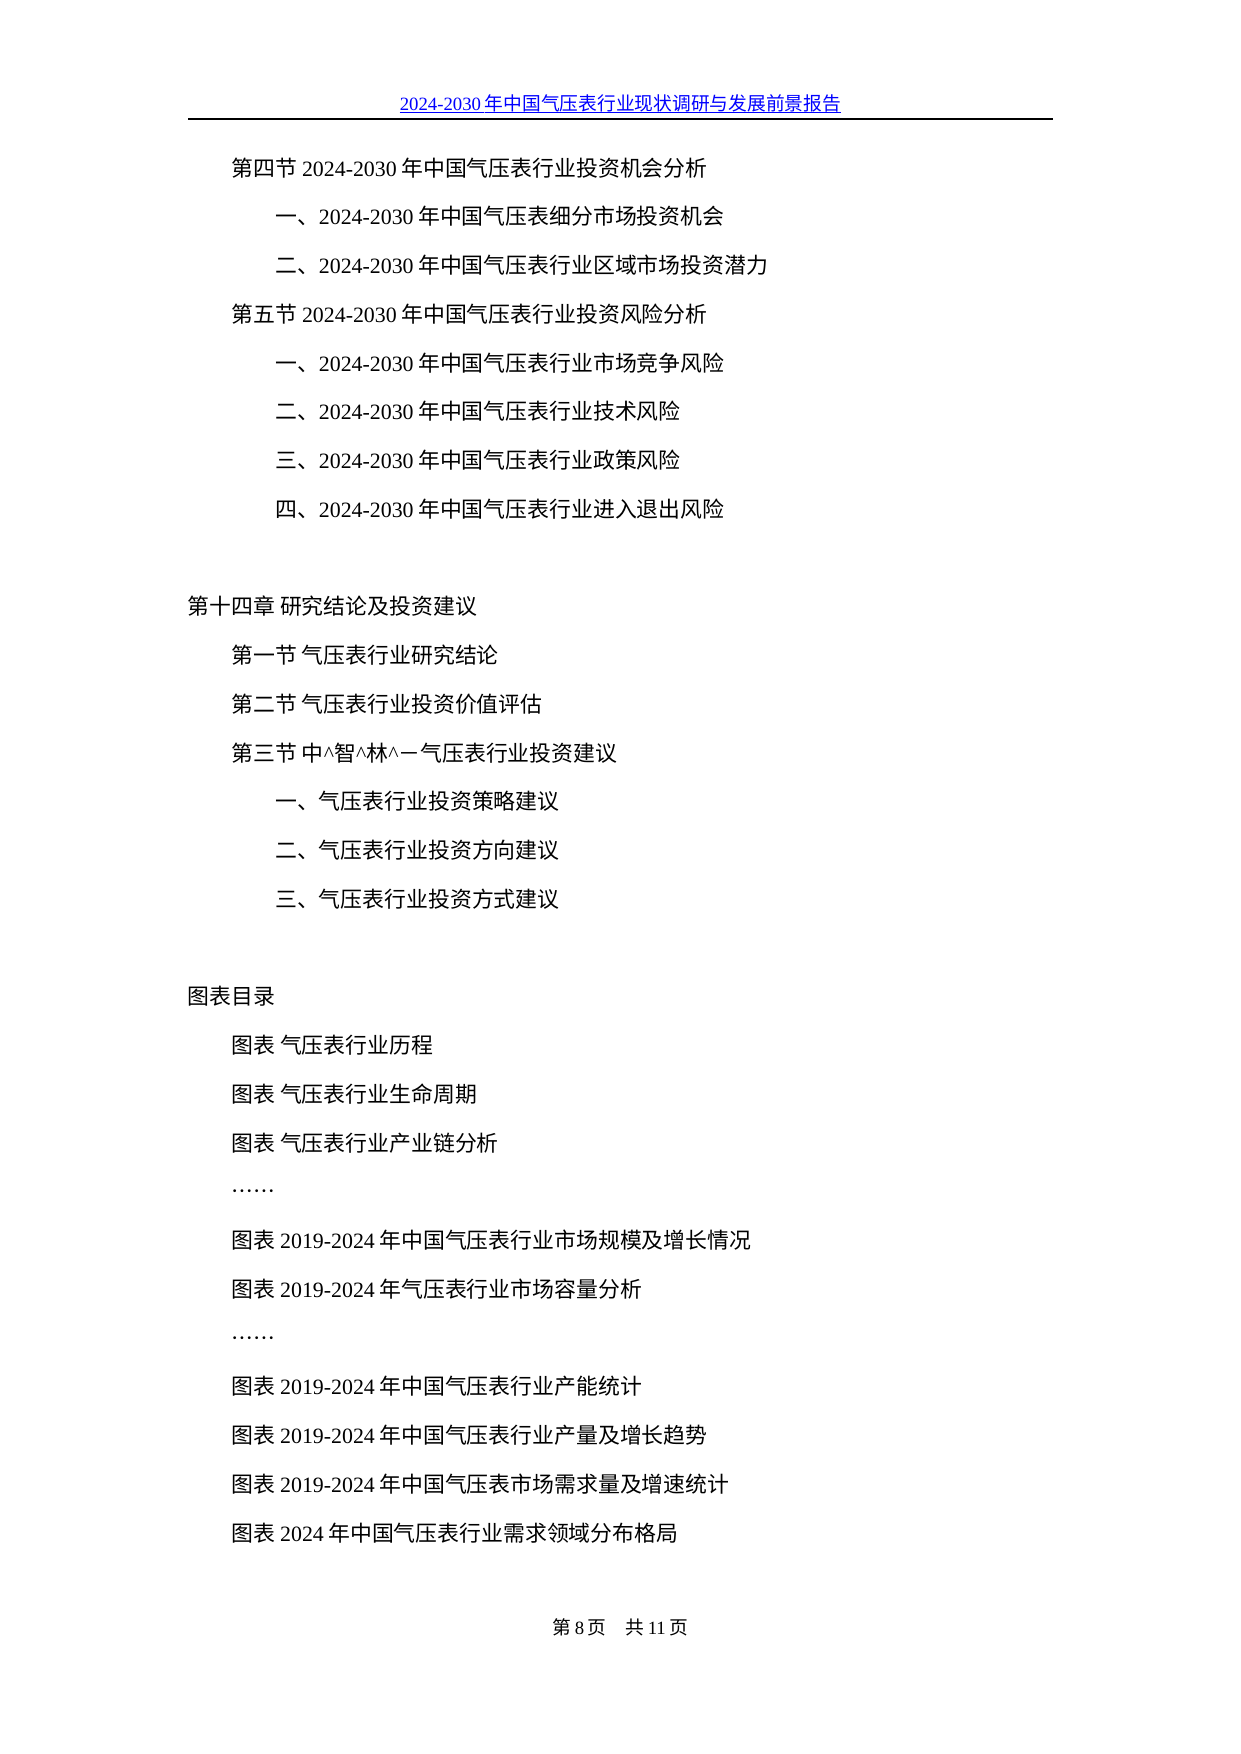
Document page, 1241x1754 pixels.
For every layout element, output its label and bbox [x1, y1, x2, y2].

text [187, 150, 1053, 1548]
